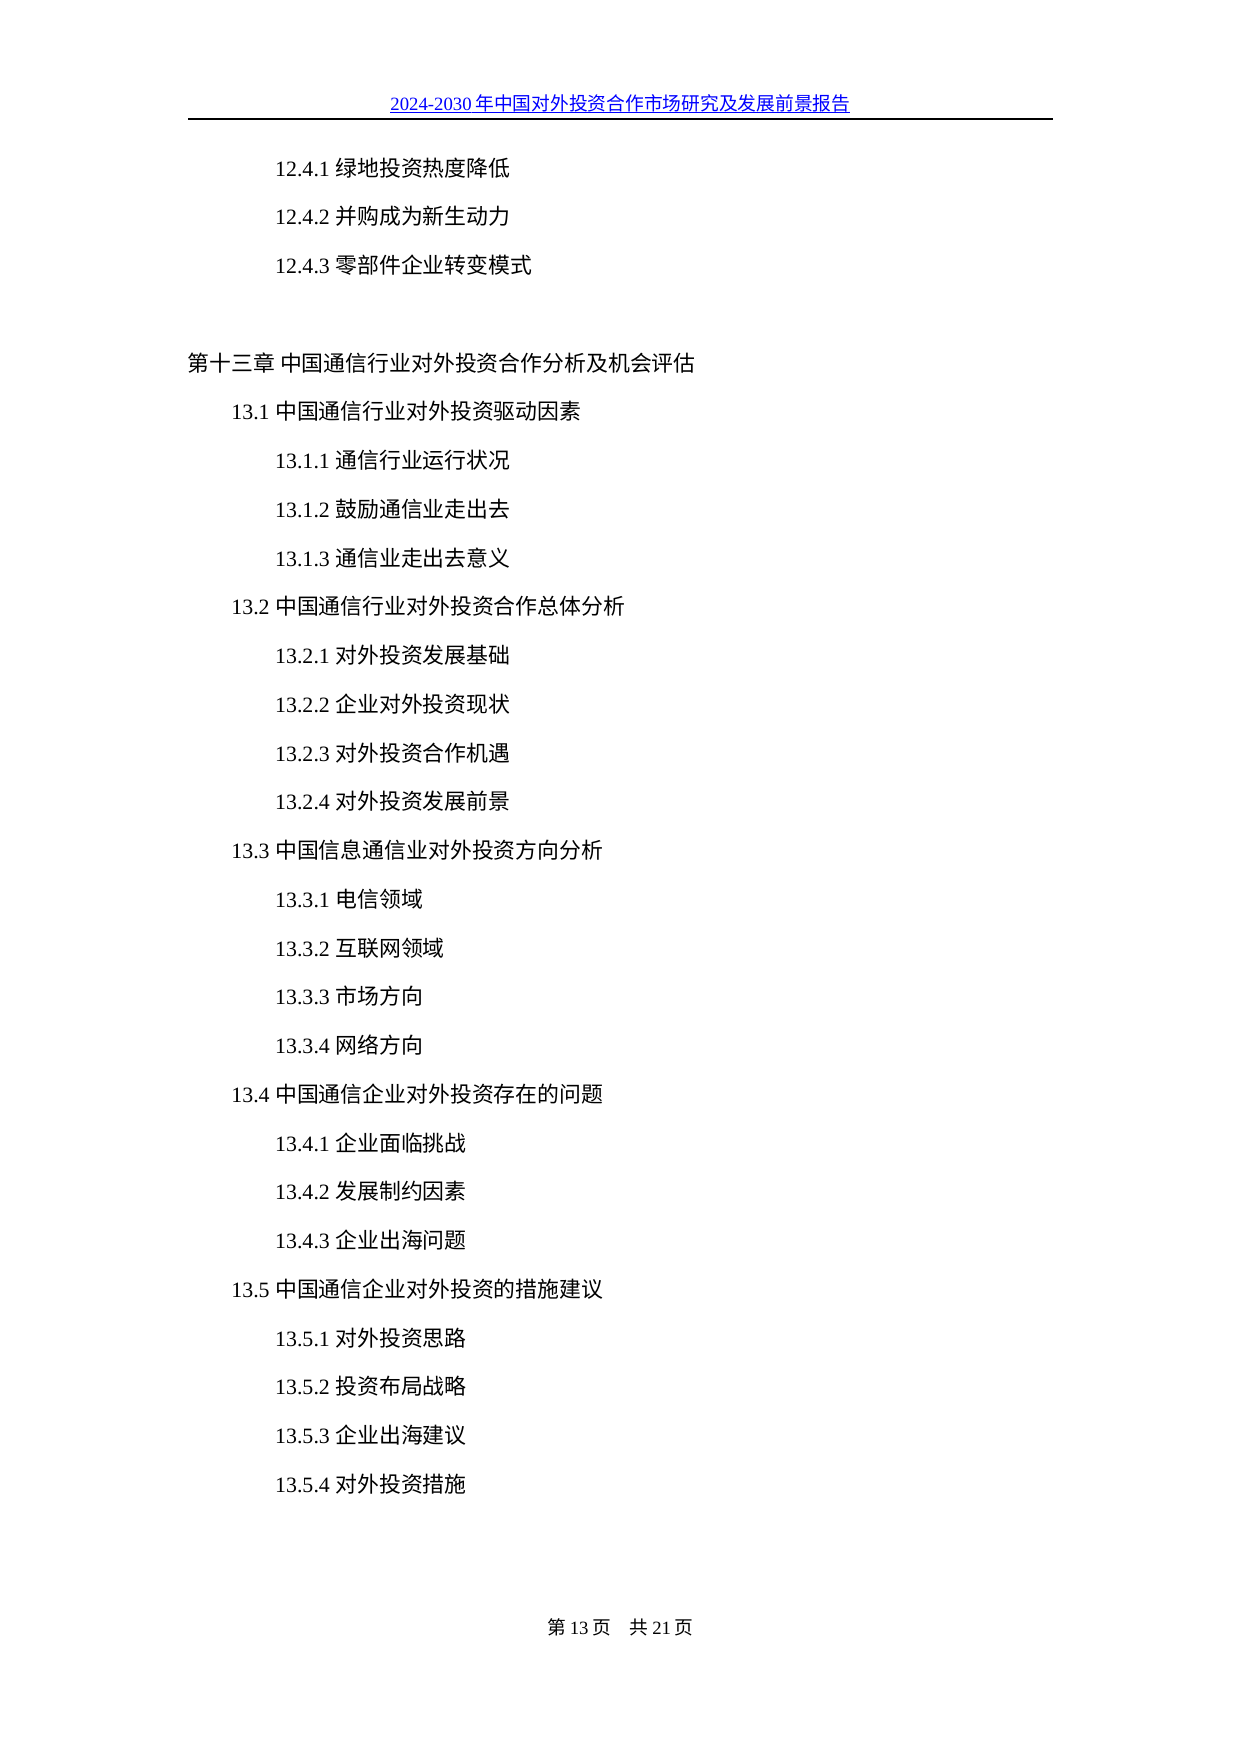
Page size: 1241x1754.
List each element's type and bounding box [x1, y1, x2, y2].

text [187, 150, 1053, 1499]
